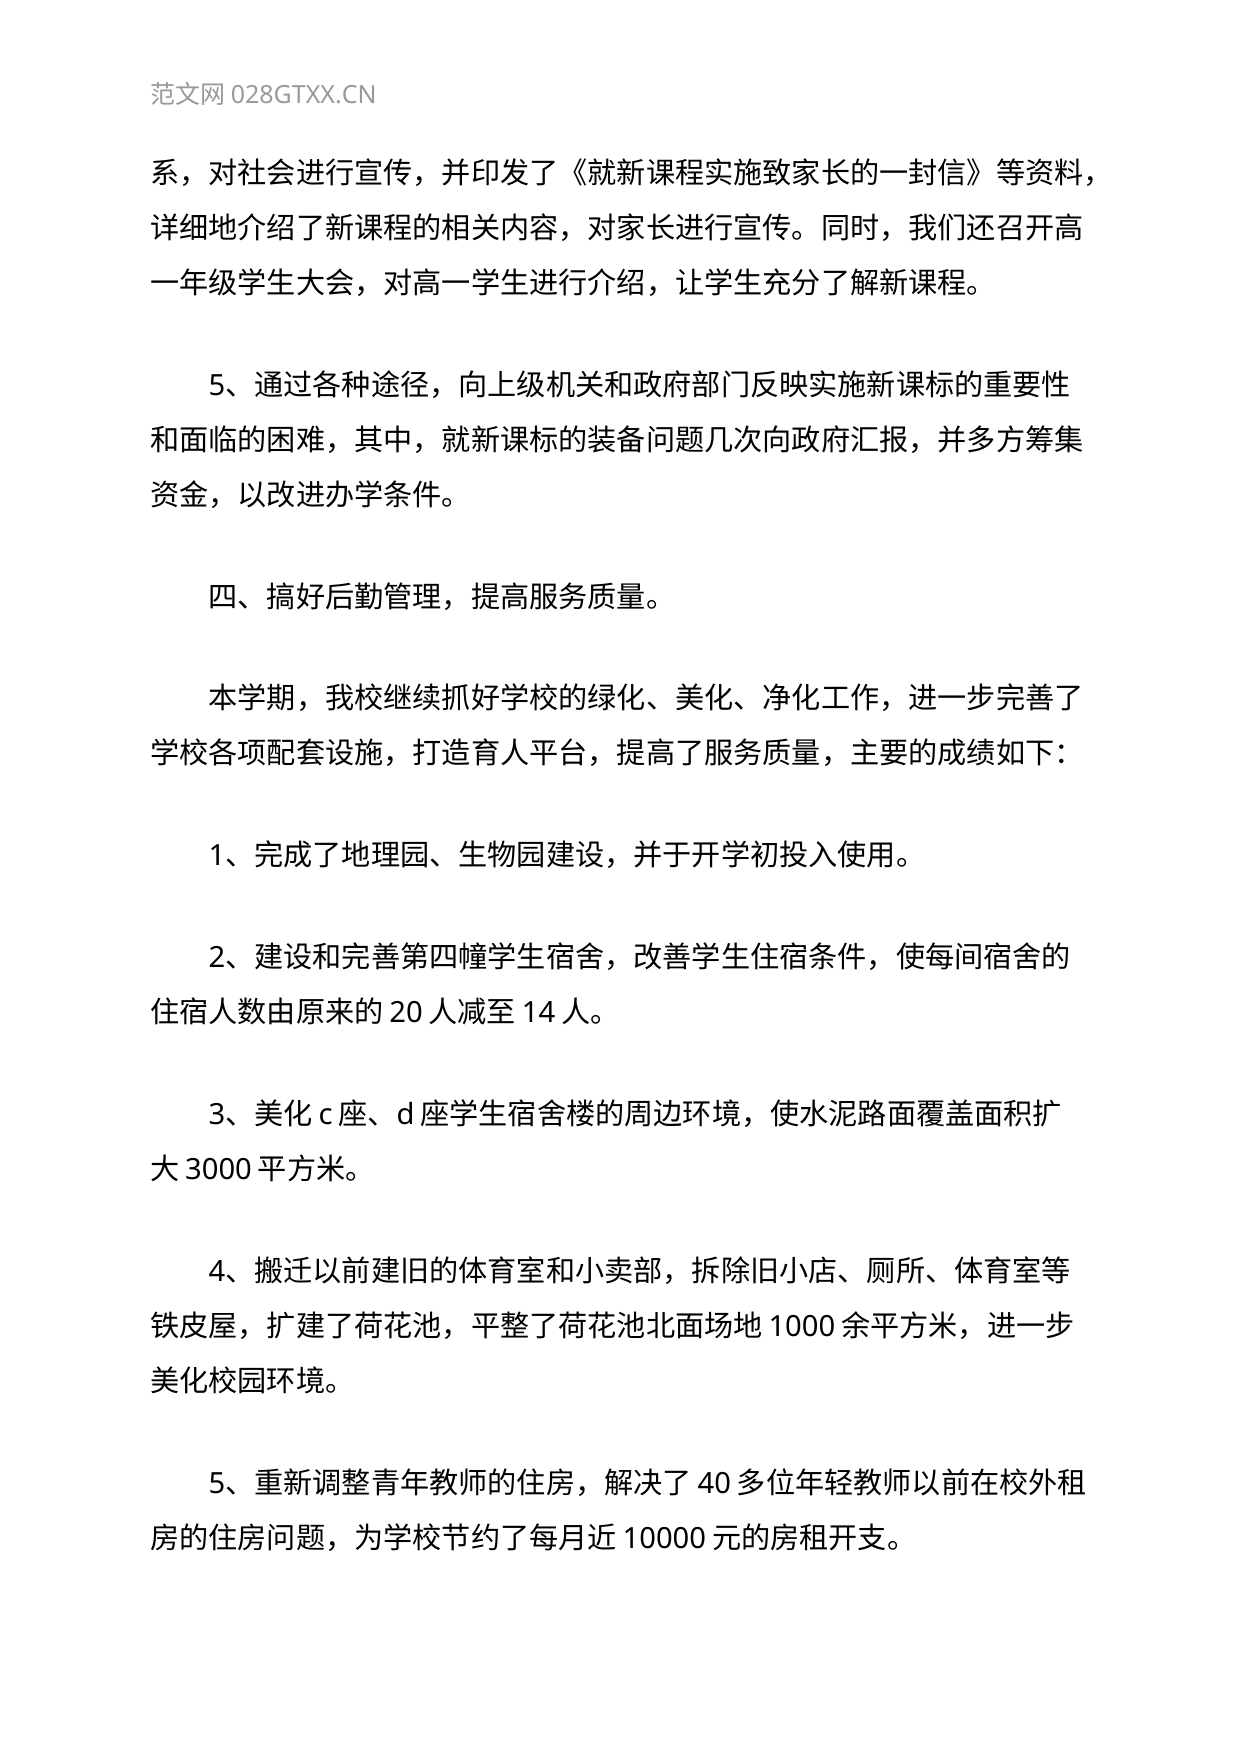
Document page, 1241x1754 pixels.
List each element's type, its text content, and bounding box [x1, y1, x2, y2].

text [150, 150, 1090, 302]
text 2、建设和完善第四幢学生宿舍，改善学生住宿条件，使每间宿舍的住宿人数由原来的20人减至14人。 [150, 934, 1090, 1031]
text 本学期，我校继续抓好学校的绿化、美化、净化工作，进一步完善了学校各项配套设施，打造育人平台，提高了服务质量，主要的成绩如下： [150, 675, 1090, 772]
text 1、完成了地理园、生物园建设，并于开学初投入使用。 [150, 832, 1090, 874]
text 四、搞好后勤管理，提高服务质量。 [150, 573, 1090, 616]
text 4、搬迁以前建旧的体育室和小卖部，拆除旧小店、厕所、体育室等铁皮屋，扩建了荷花池，平整了荷花池北面场地1000余平方米，进一步美化校园环境。 [150, 1248, 1090, 1400]
text 5、重新调整青年教师的住房，解决了40多位年轻教师以前在校外租房的住房问题，为学校节约了每月近10000元的房租开支。 [150, 1459, 1090, 1557]
text 5、通过各种途径，向上级机关和政府部门反映实施新课标的重要性和面临的困难，其中，就新课标的装备问题几次向政府汇报，并多方筹集资金，以改进办学条件。 [150, 362, 1090, 514]
text 3、美化c座、d座学生宿舍楼的周边环境，使水泥路面覆盖面积扩大3000平方米。 [150, 1091, 1090, 1188]
